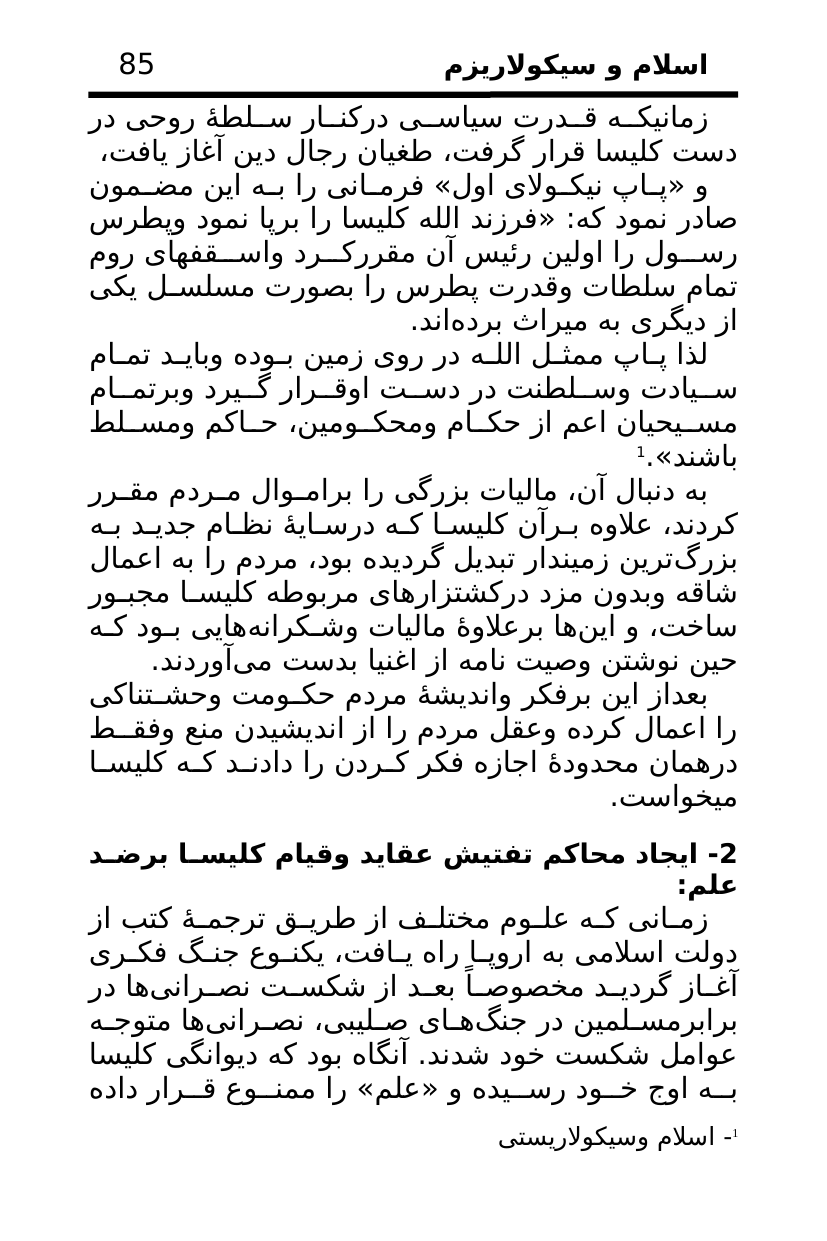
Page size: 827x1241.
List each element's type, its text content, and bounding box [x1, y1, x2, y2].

text و «پاپ نیکولای اول» فرمانی را به این مضمون صادر نمود که: «فرزند الله کلیسا را برپا نمود وپطرس رسول را اولین رئیس آن مقررکرد واسقفهای روم تمام سلطات وقدرت پطرس را بصورت مسلسل یکی از دیگری به میراث برده‌اند. [89, 168, 738, 338]
text زمانیکه قدرت سیاسی درکنار سلطۀ روحی در دست کلیسا قرار گرفت، طغیان رجال دین آغاز یافت، [89, 100, 738, 168]
text لذا پاپ ممثل الله در روی زمین بوده وباید تمام سیادت وسلطنت در دست اوقرار گیرد وبرتمام مسیحیان اعم از حکام ومحکومین، حاکم ومسلط باشند». [89, 338, 738, 473]
text 2- ایجاد محاکم تفتیش عقاید وقیام کلیسا برضد علم: [89, 838, 738, 901]
text بعداز این برفکر واندیشۀ مردم حکومت وحشتناکی را اعمال کرده وعقل مردم را از اندیشیدن منع وفقط درهمان محدودۀ اجازه فکر کردن را دادند که کلیسا میخواست. [89, 677, 738, 813]
text به دنبال آن، مالیات بزرگی را براموال مردم مقرر کردند، علاوه برآن کلیسا که درسایۀ نظام جدید به بزرگ‌ترین زمیندار تبدیل گردیده بود، مردم را به اعمال شاقه وبدون مزد درکشتزار‌های مربوطه کلیسا مجبور ساخت، و این‌ها برعلاوۀ مالیات وشکرانه‌هایی بود که حین نوشتن وصیت نامه از اغنیا بدست می‌آوردند. [89, 473, 738, 677]
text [89, 901, 738, 1105]
